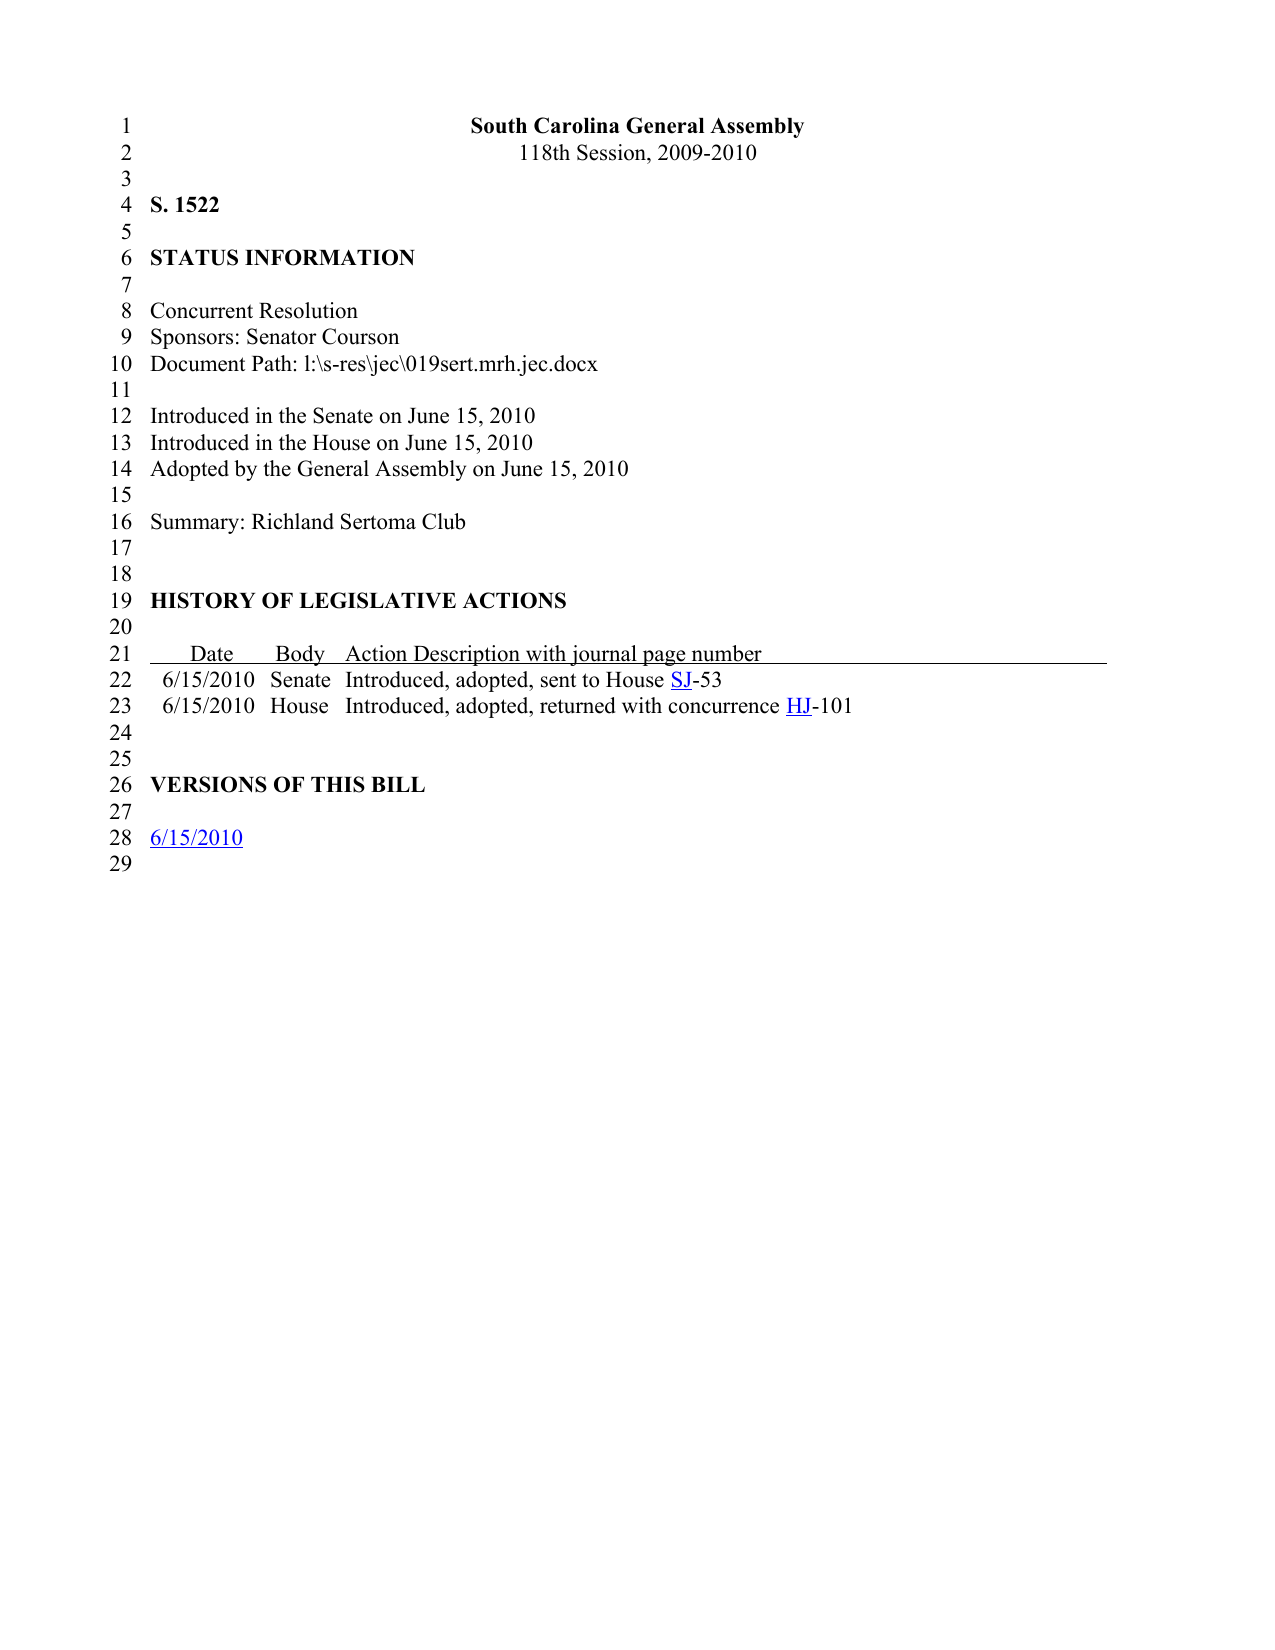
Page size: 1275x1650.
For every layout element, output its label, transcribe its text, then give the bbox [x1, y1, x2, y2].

text 6/15/2010 [150, 824, 1125, 850]
text Introduced in the House on June 15, 2010 [150, 429, 1125, 455]
text 118th Session, 2009-2010 [150, 139, 1125, 165]
text South Carolina General Assembly [150, 112, 1125, 139]
text Document Path: l:\s-res\jec\019sert.mrh.jec.docx [150, 350, 1125, 376]
text Date Body Action Description with journal page number [150, 639, 1125, 666]
text Introduced in the Senate on June 15, 2010 [150, 402, 1125, 429]
text STATUS INFORMATION [150, 244, 1125, 271]
text Summary: Richland Sertoma Club [150, 508, 1125, 534]
text Sponsors: Senator Courson [150, 323, 1125, 350]
text Concurrent Resolution [150, 297, 1125, 323]
text S. 1522 [150, 192, 1125, 218]
text HISTORY OF LEGISLATIVE ACTIONS [150, 587, 1125, 613]
text 6/15/2010 House Introduced, adopted, returned with concurrence HJ-101 [150, 692, 1125, 719]
text VERSIONS OF THIS BILL [150, 771, 1125, 798]
text Adopted by the General Assembly on June 15, 2010 [150, 455, 1125, 481]
text 6/15/2010 Senate Introduced, adopted, sent to House SJ-53 [150, 666, 1125, 692]
